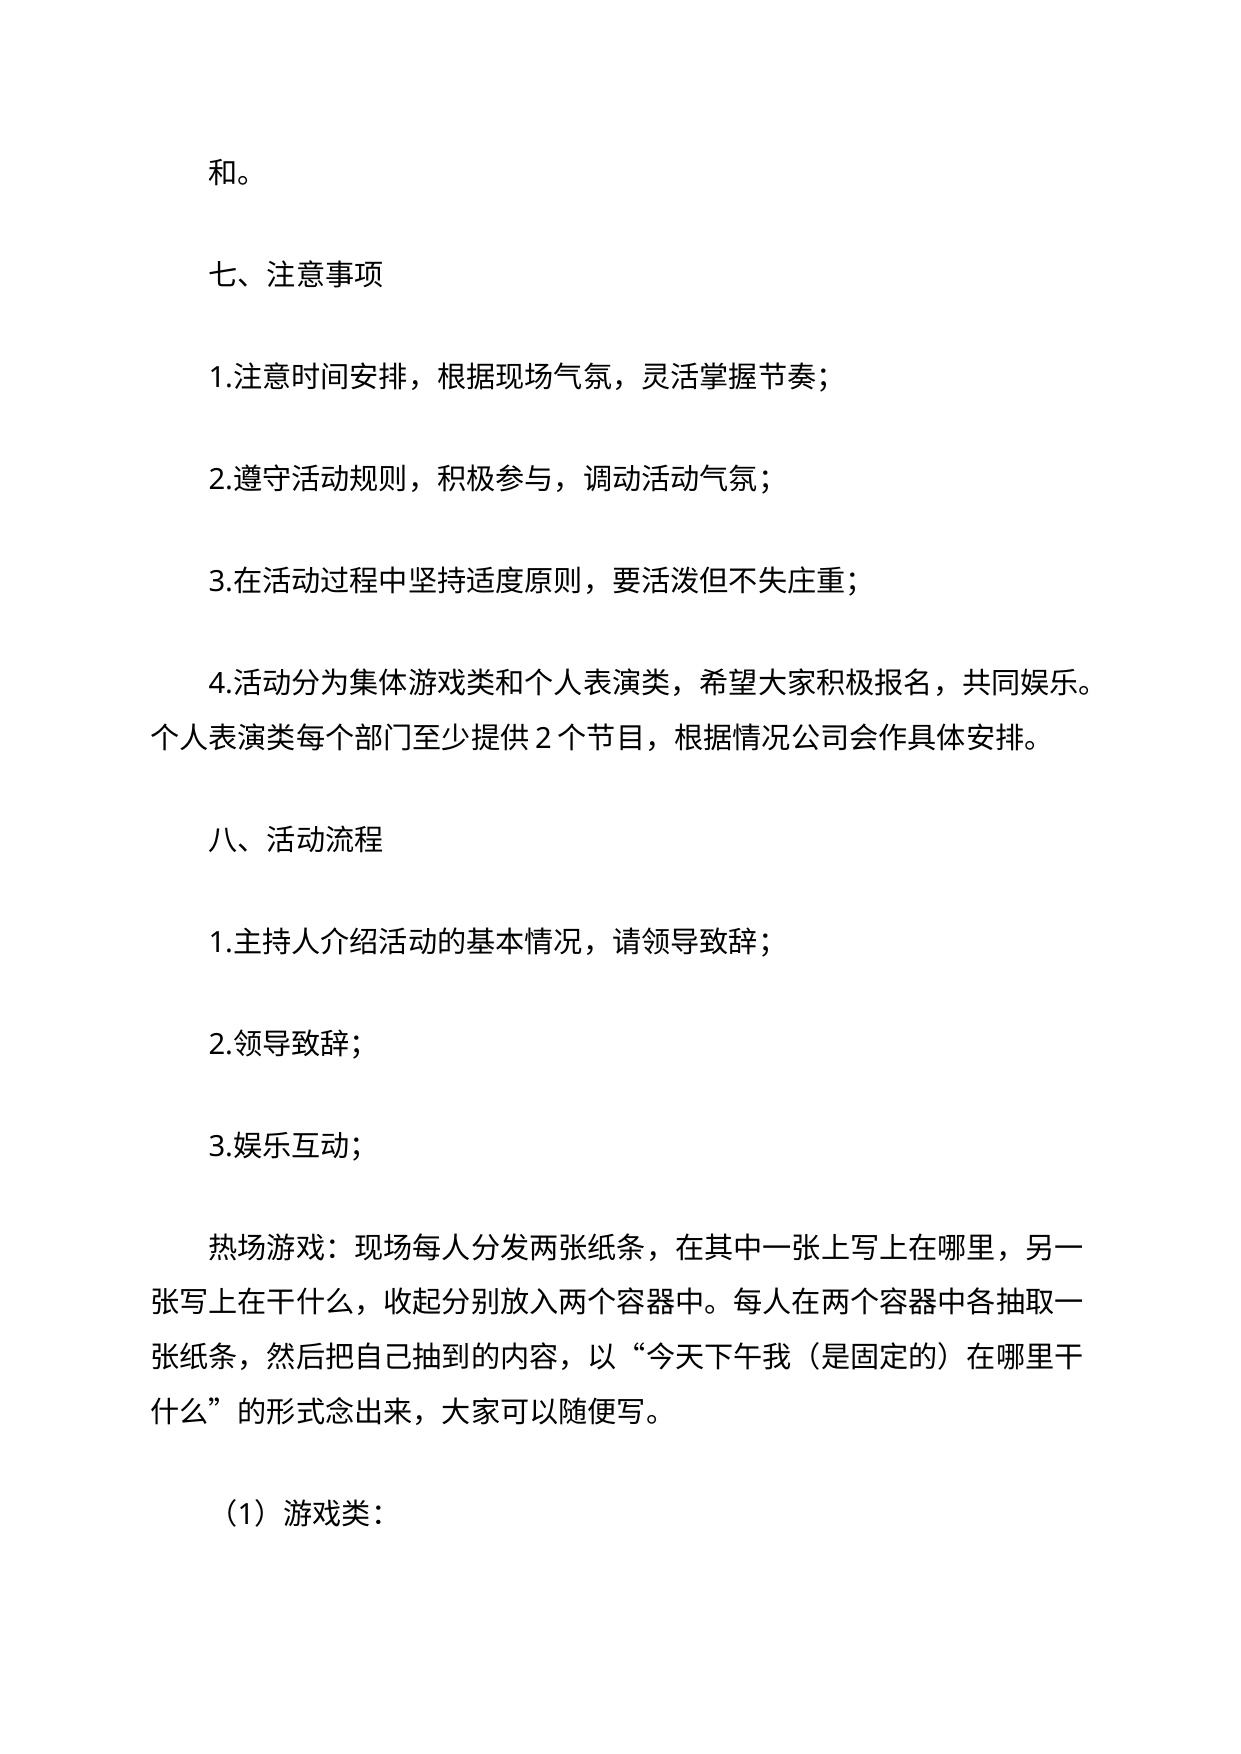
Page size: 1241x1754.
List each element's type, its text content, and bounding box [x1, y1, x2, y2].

text 3.在活动过程中坚持适度原则，要活泼但不失庄重； [150, 557, 1090, 600]
text 3.娱乐互动； [150, 1122, 1090, 1164]
text 1.注意时间安排，根据现场气氛，灵活掌握节奏； [150, 353, 1090, 396]
text 1.主持人介绍活动的基本情况，请领导致辞； [150, 918, 1090, 961]
text （1）游戏类： [150, 1491, 1090, 1533]
text 和。 [150, 150, 1090, 192]
text 七、注意事项 [150, 252, 1090, 294]
text 八、活动流程 [150, 816, 1090, 859]
text 热场游戏：现场每人分发两张纸条，在其中一张上写上在哪里，另一张写上在干什么，收起分别放入两个容器中。每人在两个容器中各抽取一张纸条，然后把自己抽到的内容，以“今天下午我（是固定的）在哪里干什么”的形式念出来，大家可以随便写。 [150, 1224, 1090, 1431]
text 4.活动分为集体游戏类和个人表演类，希望大家积极报名，共同娱乐。个人表演类每个部门至少提供2个节目，根据情况公司会作具体安排。 [150, 659, 1090, 757]
text 2.领导致辞； [150, 1020, 1090, 1063]
text 2.遵守活动规则，积极参与，调动活动气氛； [150, 456, 1090, 498]
